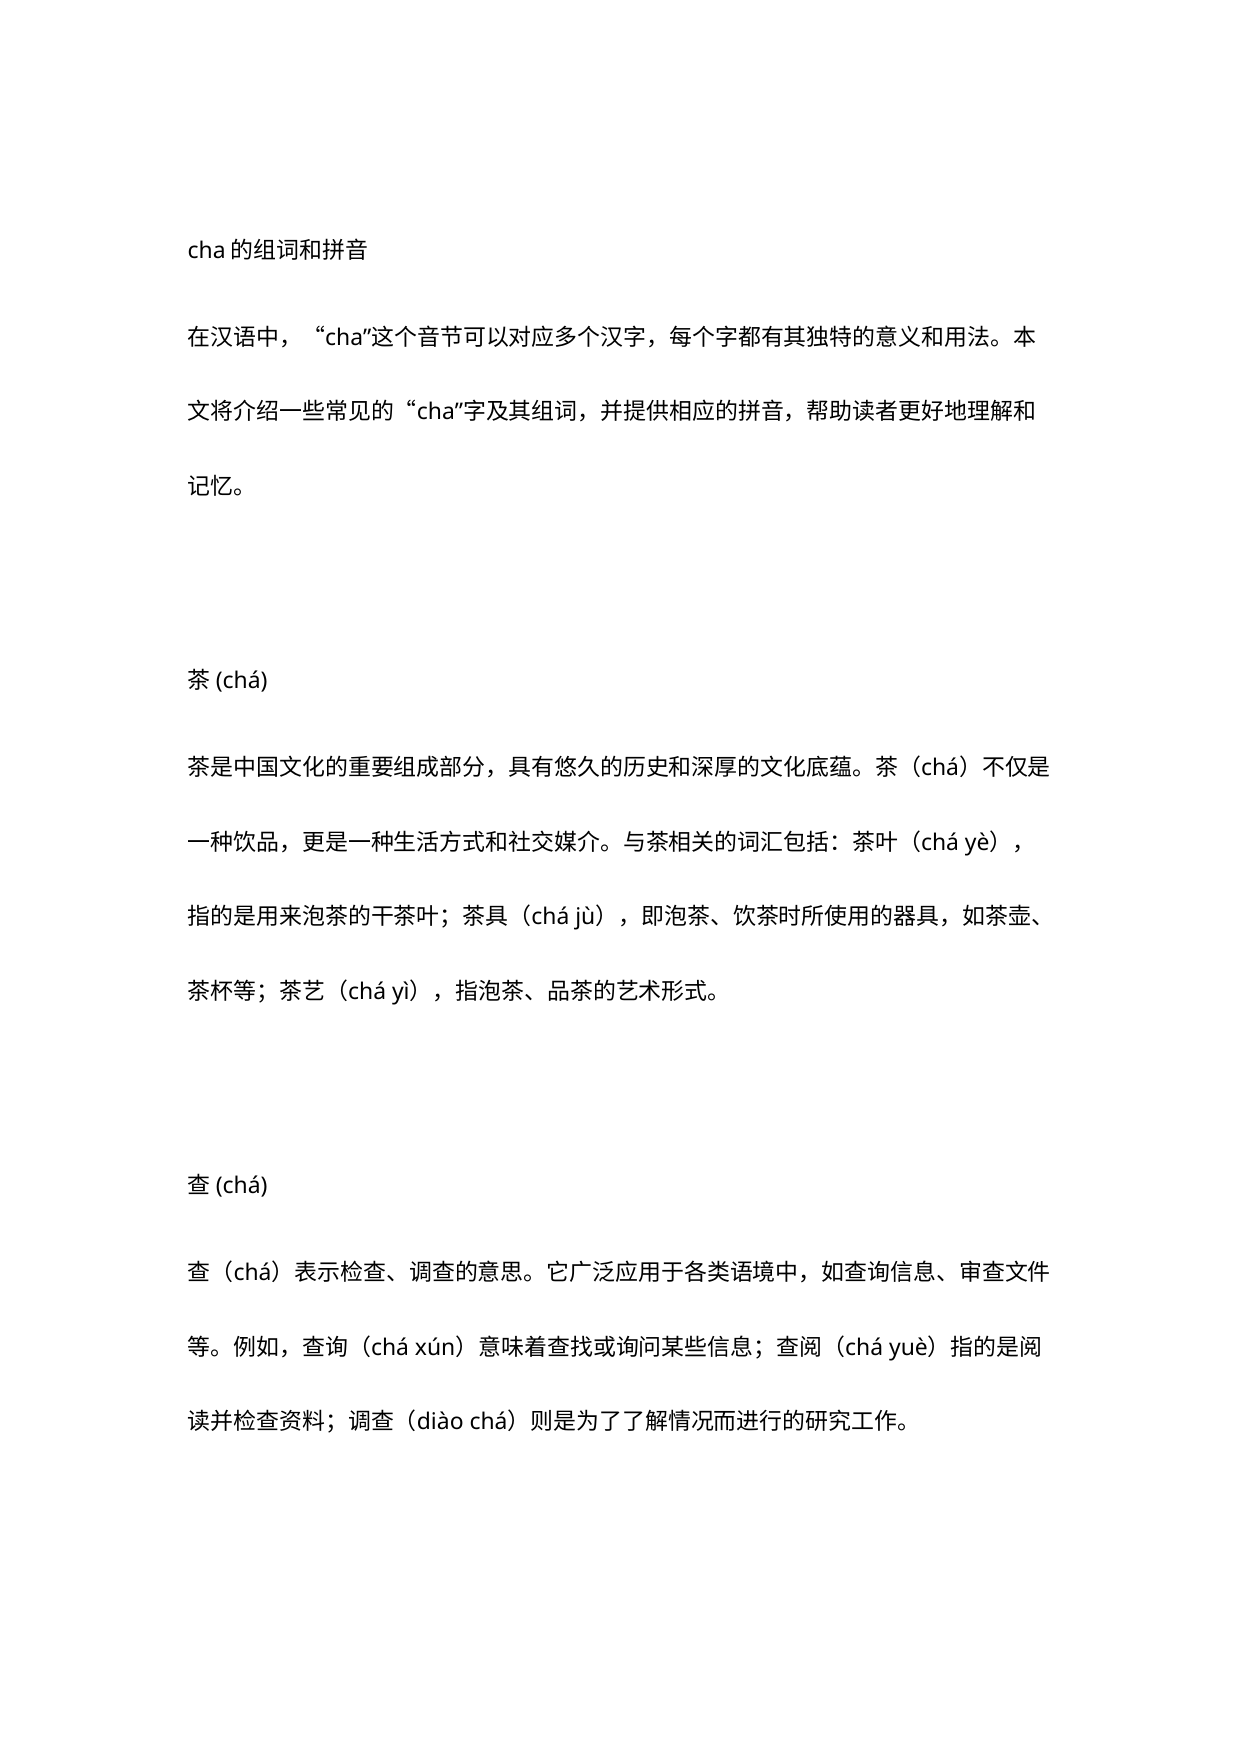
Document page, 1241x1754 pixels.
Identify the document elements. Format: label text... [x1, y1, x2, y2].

text 查（chá）表示检查、调查的意思。它广泛应用于各类语境中，如查询信息、审查文件等。例如，查询（chá xún）意味着查找或询问某些信息；查阅（chá yuè）指的是阅读并检查资料；调查（diào chá）则是为了了解情况而进行的研究工作。 [187, 1238, 1053, 1452]
text cha的组词和拼音 [187, 216, 1053, 281]
text 茶 (chá) [187, 646, 1053, 711]
text 茶是中国文化的重要组成部分，具有悠久的历史和深厚的文化底蕴。茶（chá）不仅是一种饮品，更是一种生活方式和社交媒介。与茶相关的词汇包括：茶叶（chá yè），指的是用来泡茶的干茶叶；茶具（chá jù），即泡茶、饮茶时所使用的器具，如茶壶、茶杯等；茶艺（chá yì），指泡茶、品茶的艺术形式。 [187, 733, 1053, 1022]
text 在汉语中，“cha”这个音节可以对应多个汉字，每个字都有其独特的意义和用法。本文将介绍一些常见的“cha”字及其组词，并提供相应的拼音，帮助读者更好地理解和记忆。 [187, 302, 1053, 517]
text 查 (chá) [187, 1151, 1053, 1216]
